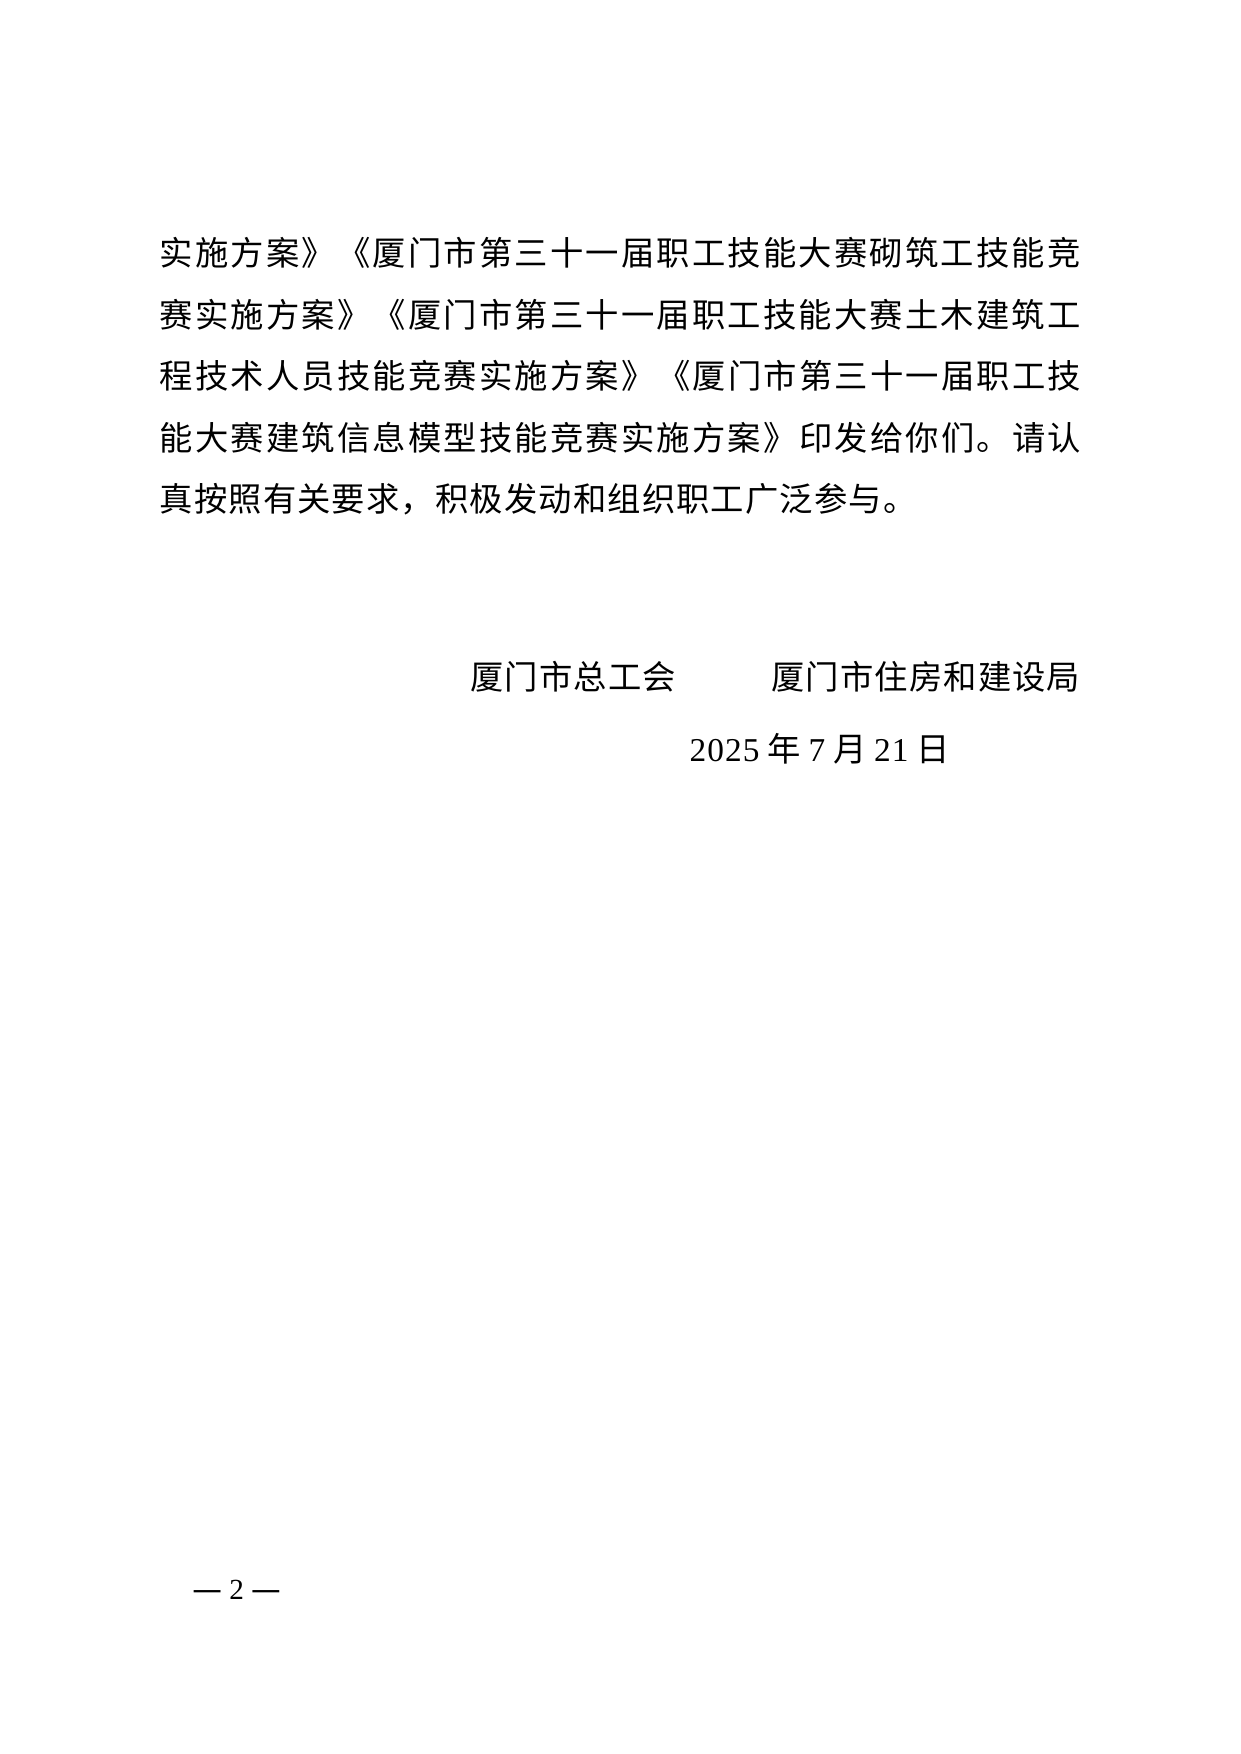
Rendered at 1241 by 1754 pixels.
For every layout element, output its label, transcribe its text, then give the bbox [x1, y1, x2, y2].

text 厦门市总工会 厦门市住房和建设局 [159, 650, 1081, 712]
text 2025年7月21日 [159, 712, 949, 773]
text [159, 217, 1081, 524]
